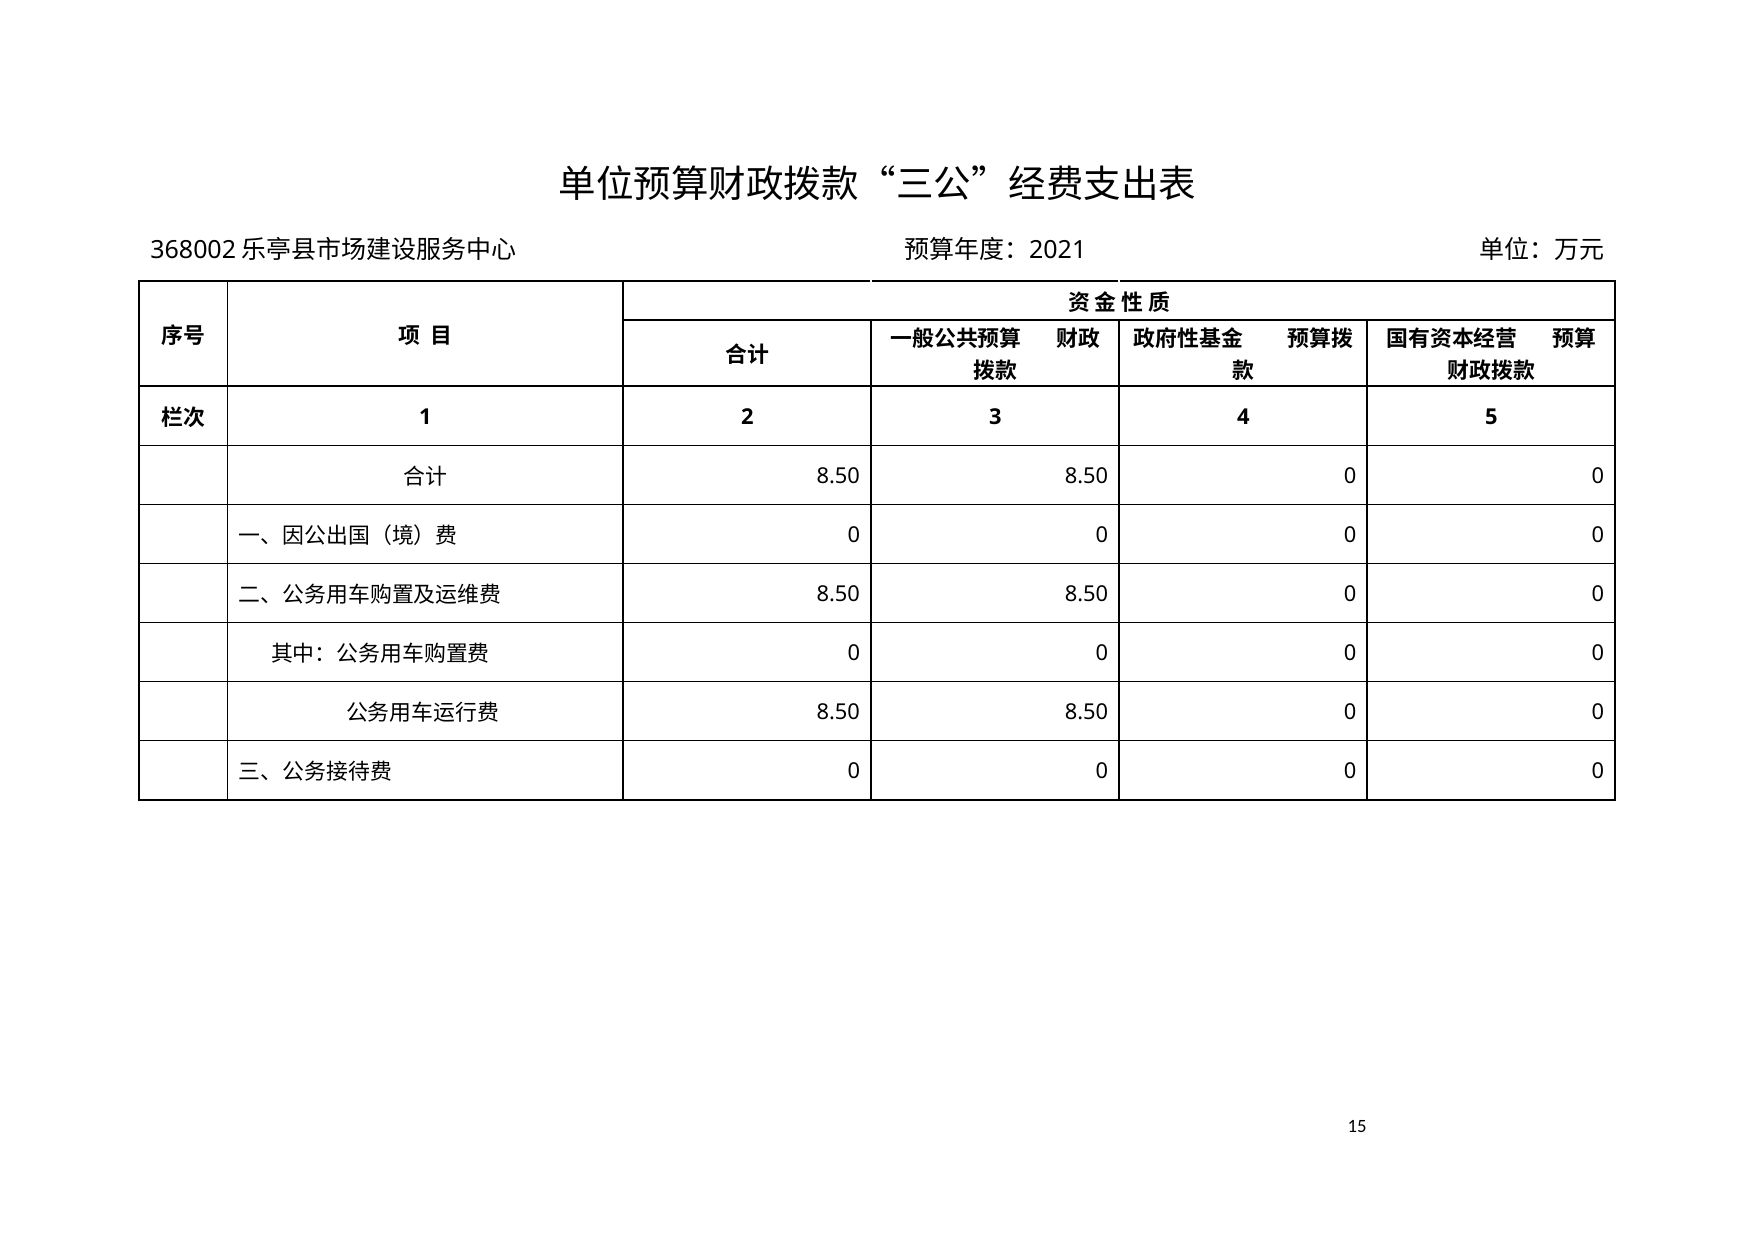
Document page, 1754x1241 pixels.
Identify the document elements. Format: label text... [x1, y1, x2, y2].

table_cell 0 [1368, 505, 1614, 563]
table_cell 8.50 [624, 446, 870, 503]
table_cell 8.50 [624, 682, 870, 740]
table_cell 栏次 [140, 387, 227, 444]
table_cell 8.50 [624, 564, 870, 622]
table_cell 2 [624, 387, 870, 444]
table_cell [140, 564, 227, 622]
table_cell 0 [872, 505, 1118, 563]
table_cell 3 [872, 387, 1118, 444]
table_cell 0 [1120, 682, 1366, 740]
table_header 单位：万元 [1120, 216, 1614, 280]
table_cell 0 [872, 741, 1118, 799]
text 单位预算财政拨款“三公”经费支出表 [106, 149, 1648, 214]
table_cell 政府性基金 预算拨款 [1120, 321, 1366, 385]
table_cell 0 [624, 623, 870, 681]
table_cell 0 [1120, 564, 1366, 622]
table_cell [140, 446, 227, 503]
table_cell 0 [624, 505, 870, 563]
table_cell 一、因公出国（境）费 [228, 505, 622, 563]
table_cell 0 [1120, 446, 1366, 503]
table_cell 8.50 [872, 564, 1118, 622]
table_cell 二、公务用车购置及运维费 [228, 564, 622, 622]
table_cell 0 [624, 741, 870, 799]
table_header 预算年度：2021 [872, 216, 1118, 280]
table_cell 资 金 性 质 [624, 282, 1614, 319]
table_cell 0 [1120, 505, 1366, 563]
table_cell 0 [1368, 623, 1614, 681]
table_cell 项 目 [228, 282, 622, 385]
table_cell 国有资本经营 预算财政拨款 [1368, 321, 1614, 385]
table_cell 0 [1368, 446, 1614, 503]
table_cell 0 [1368, 741, 1614, 799]
table_cell [140, 682, 227, 740]
table_cell 其中：公务用车购置费 [228, 623, 622, 681]
table_cell [140, 505, 227, 563]
table_cell 0 [1368, 682, 1614, 740]
table_cell 8.50 [872, 446, 1118, 503]
table_header 368002乐亭县市场建设服务中心 [140, 216, 870, 280]
table_cell 0 [872, 623, 1118, 681]
table_cell 合计 [228, 446, 622, 503]
table_cell 0 [1368, 564, 1614, 622]
table_cell 1 [228, 387, 622, 444]
table_cell [140, 623, 227, 681]
table_cell 8.50 [872, 682, 1118, 740]
table_cell 4 [1120, 387, 1366, 444]
table_cell 0 [1120, 741, 1366, 799]
table_cell 0 [1120, 623, 1366, 681]
table_cell 合计 [624, 321, 870, 385]
table_cell 公务用车运行费 [228, 682, 622, 740]
table_cell 一般公共预算 财政拨款 [872, 321, 1118, 385]
table_cell 序号 [140, 282, 227, 385]
table_cell [140, 741, 227, 799]
table_cell 5 [1368, 387, 1614, 444]
table_cell 三、公务接待费 [228, 741, 622, 799]
